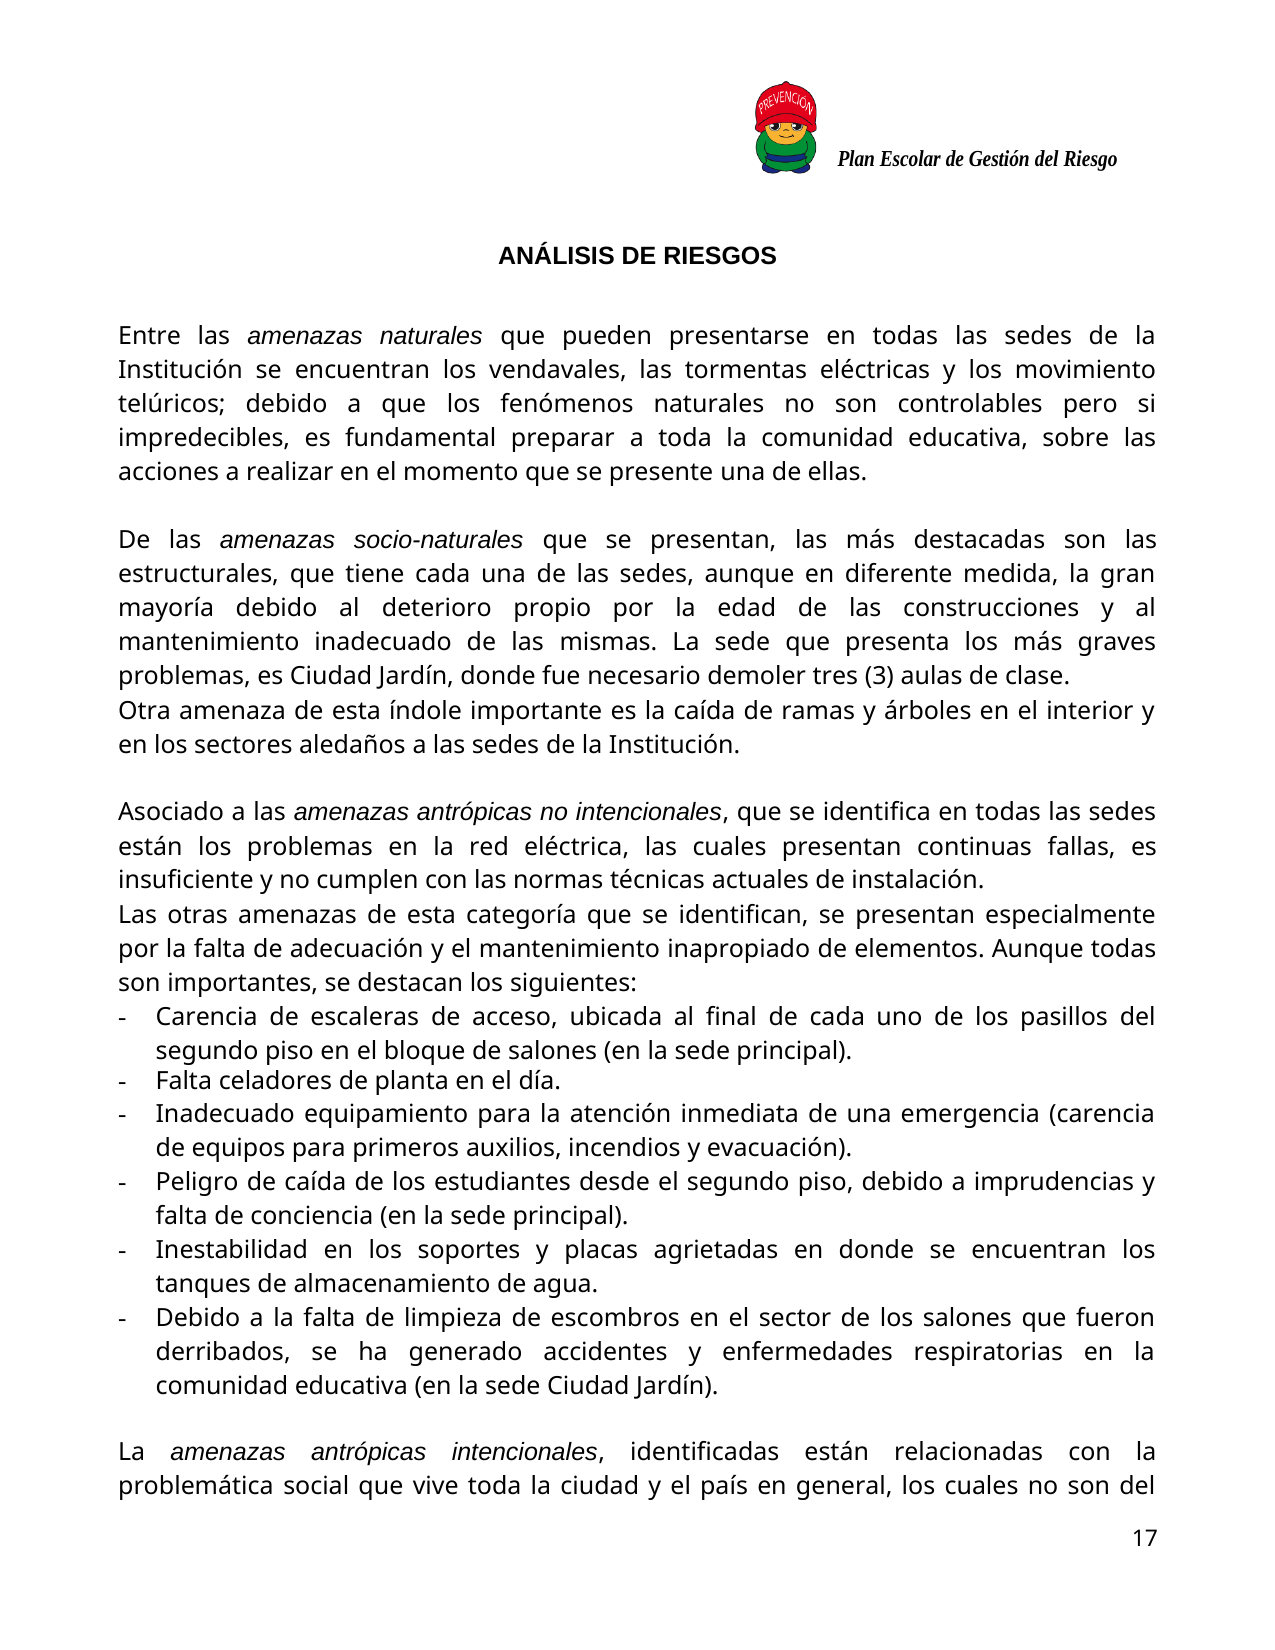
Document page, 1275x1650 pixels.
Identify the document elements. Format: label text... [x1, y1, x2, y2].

text Entre las amenazas naturales que pueden presentarse en todas las sedes de la Institución se encuentran los vendavales, las tormentas eléctricas y los movimiento telúricos; debido a que los fenómenos naturales no son controlables pero si impredecibles, es fundamental preparar a toda la comunidad educativa, sobre las acciones a realizar en el momento que se presente una de ellas. [118, 317, 1157, 488]
text Asociado a las amenazas antrópicas no intencionales, que se identifica en todas las sedes están los problemas en la red eléctrica, las cuales presentan continuas fallas, es insuficiente y no cumplen con las normas técnicas actuales de instalación. [118, 794, 1157, 896]
text Las otras amenazas de esta categoría que se identifican, se presentan especialmente por la falta de adecuación y el mantenimiento inapropiado de elementos. Aunque todas son importantes, se destacan los siguientes: [118, 896, 1157, 998]
list Debido a la falta de limpieza de escombros en el sector de los salones que fueron derribados, se ha generado accidentes y enfermedades respiratorias en la comunidad educativa (en la sede Ciudad Jardín). [118, 1300, 1156, 1402]
picture [754, 81, 817, 174]
list Falta celadores de planta en el día. [118, 1067, 1171, 1095]
text De las amenazas socio-naturales que se presentan, las más destacadas son las estructurales, que tiene cada una de las sedes, aunque en diferente medida, la gran mayoría debido al deterioro propio por la edad de las construcciones y al mantenimiento inadecuado de las mismas. La sede que presenta los más graves problemas, es Ciudad Jardín, donde fue necesario demoler tres (3) aulas de clase. [118, 522, 1157, 692]
list Carencia de escaleras de acceso, ubicada al final de cada uno de los pasillos del segundo piso en el bloque de salones (en la sede principal). [118, 998, 1156, 1067]
list Inadecuado equipamiento para la atención inmediata de una emergencia (carencia de equipos para primeros auxilios, incendios y evacuación). [118, 1095, 1156, 1163]
subtitle ANÁLISIS DE RIESGOS [274, 241, 1001, 270]
list Peligro de caída de los estudiantes desde el segundo piso, debido a imprudencias y falta de conciencia (en la sede principal). [118, 1163, 1157, 1232]
text Otra amenaza de esta índole importante es la caída de ramas y árboles en el interior y en los sectores aledaños a las sedes de la Institución. [118, 693, 1156, 761]
list Inestabilidad en los soportes y placas agrietadas en donde se encuentran los tanques de almacenamiento de agua. [118, 1232, 1157, 1300]
